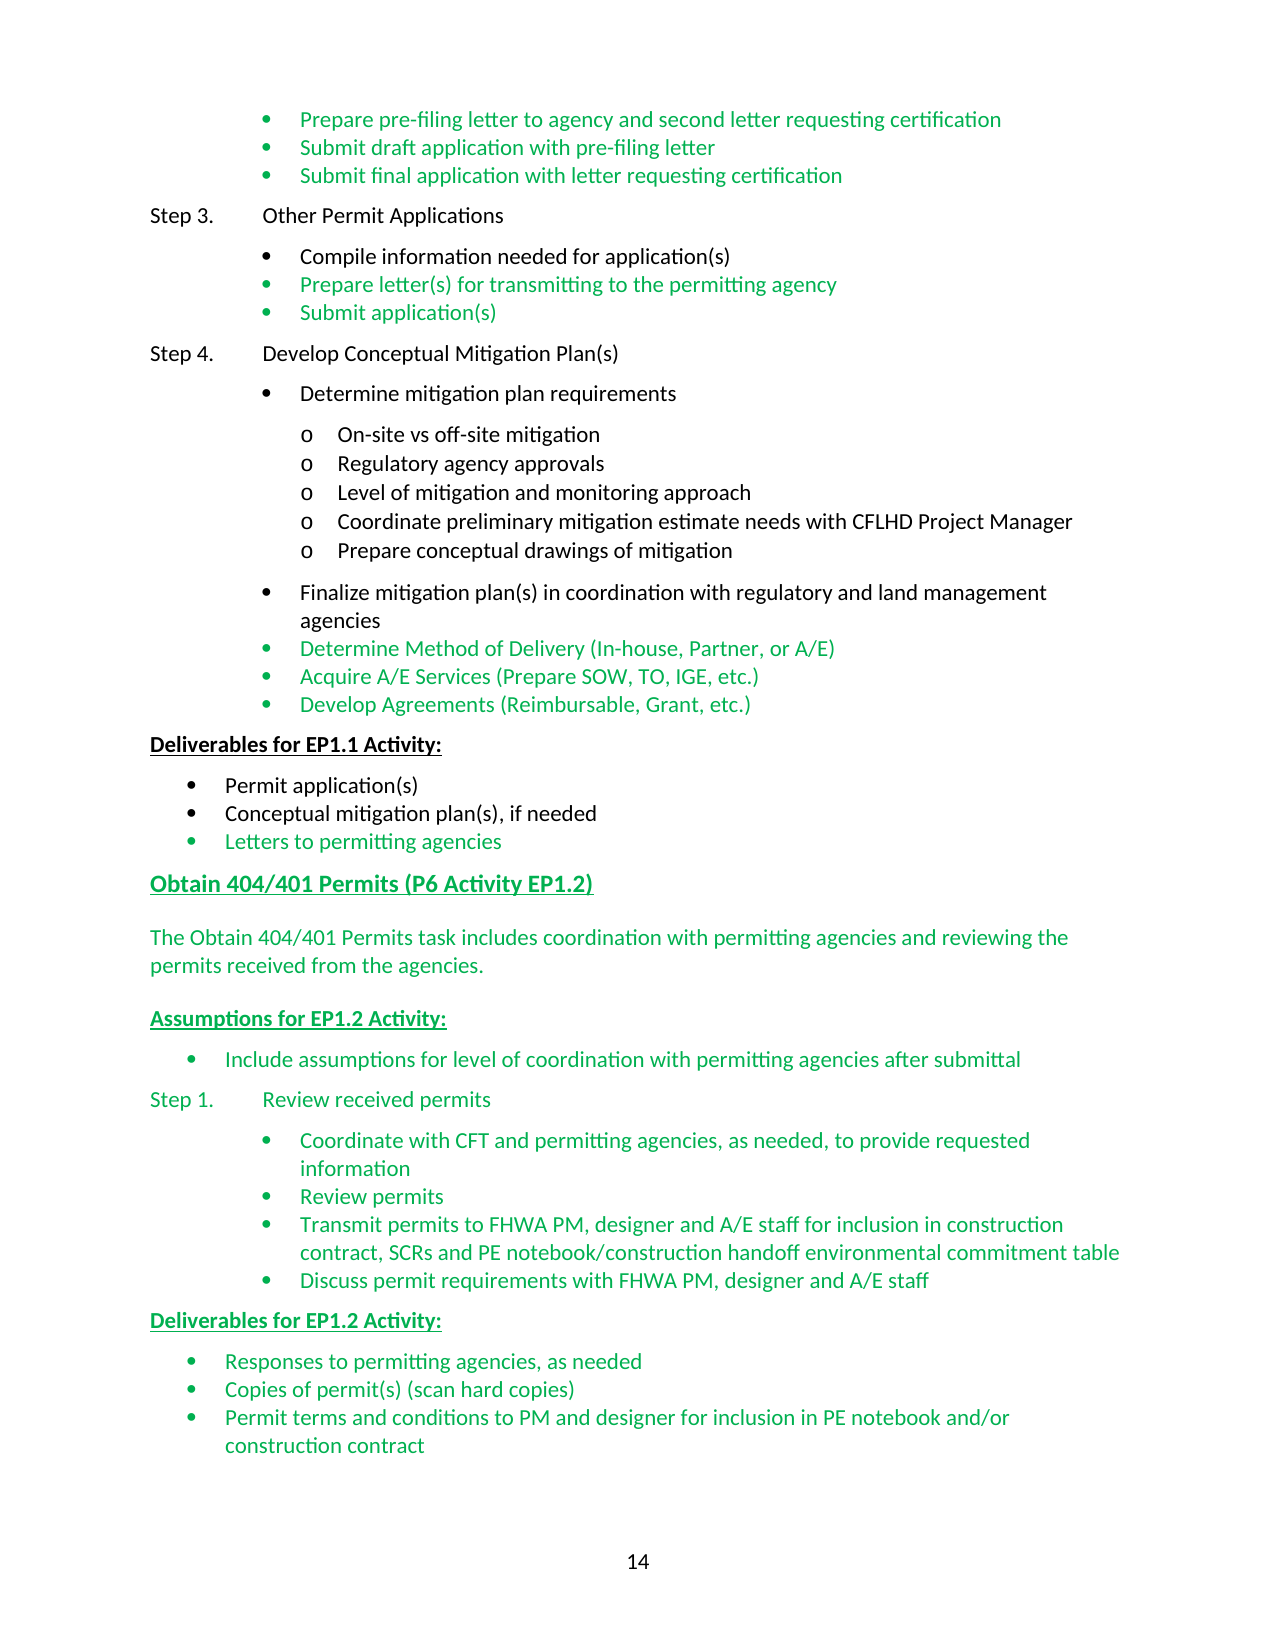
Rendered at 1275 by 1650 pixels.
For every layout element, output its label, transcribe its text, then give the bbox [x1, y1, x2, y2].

list Coordinate preliminary mitigation estimate needs with CFLHD Project Manager [300, 507, 1125, 536]
list Letters to permitting agencies [187, 827, 1125, 855]
list Review received permits [150, 1085, 1125, 1113]
list Conceptual mitigation plan(s), if needed [187, 799, 1125, 827]
text The Obtain 404/401 Permits task includes coordination with permitting agencies and reviewing the permits received from the agencies. [150, 923, 1125, 979]
list Submit final application with letter requesting certification [262, 161, 1125, 189]
list Copies of permit(s) (scan hard copies) [187, 1375, 1125, 1403]
subtitle Assumptions for EP1.2 Activity: [150, 1004, 1125, 1032]
list Prepare pre-filing letter to agency and second letter requesting certification [262, 105, 1125, 133]
list Responses to permitting agencies, as needed [187, 1347, 1125, 1375]
list Acquire A/E Services (Prepare SOW, TO, IGE, etc.) [262, 662, 1125, 690]
list Prepare letter(s) for transmitting to the permitting agency [262, 270, 1125, 298]
subtitle Obtain 404/401 Permits (P6 Activity EP1.2) [150, 868, 1125, 898]
list Prepare conceptual drawings of mitigation [300, 536, 1125, 566]
list Finalize mitigation plan(s) in coordination with regulatory and land management agencies [262, 578, 1125, 634]
list Include assumptions for level of coordination with permitting agencies after submittal [187, 1045, 1125, 1073]
list Discuss permit requirements with FHWA PM, designer and A/E staff [262, 1266, 1125, 1294]
list Permit application(s) [187, 771, 1125, 799]
list Review permits [262, 1182, 1125, 1210]
list Regulatory agency approvals [300, 449, 1125, 478]
list Transmit permits to FHWA PM, designer and A/E staff for inclusion in construction contract, SCRs and PE notebook/construction handoff environmental commitment table [262, 1210, 1125, 1266]
list Coordinate with CFT and permitting agencies, as needed, to provide requested information [262, 1126, 1125, 1182]
list On-site vs off-site mitigation [300, 420, 1125, 449]
list Determine Method of Delivery (In-house, Partner, or A/E) [262, 634, 1125, 662]
list Determine mitigation plan requirements [262, 379, 1125, 407]
list Compile information needed for application(s) [262, 242, 1125, 270]
list Permit terms and conditions to PM and designer for inclusion in PE notebook and/or construction contract [187, 1403, 1125, 1459]
list Level of mitigation and monitoring approach [300, 478, 1125, 507]
text Develop Conceptual Mitigation Plan(s) [150, 339, 1125, 367]
subtitle Deliverables for EP1.2 Activity: [150, 1306, 1125, 1334]
text Other Permit Applications [150, 202, 1125, 229]
list Submit draft application with pre-filing letter [262, 133, 1125, 161]
list Develop Agreements (Reimbursable, Grant, etc.) [262, 690, 1125, 718]
subtitle Deliverables for EP1.1 Activity: [150, 731, 1125, 759]
list Submit application(s) [262, 298, 1125, 326]
